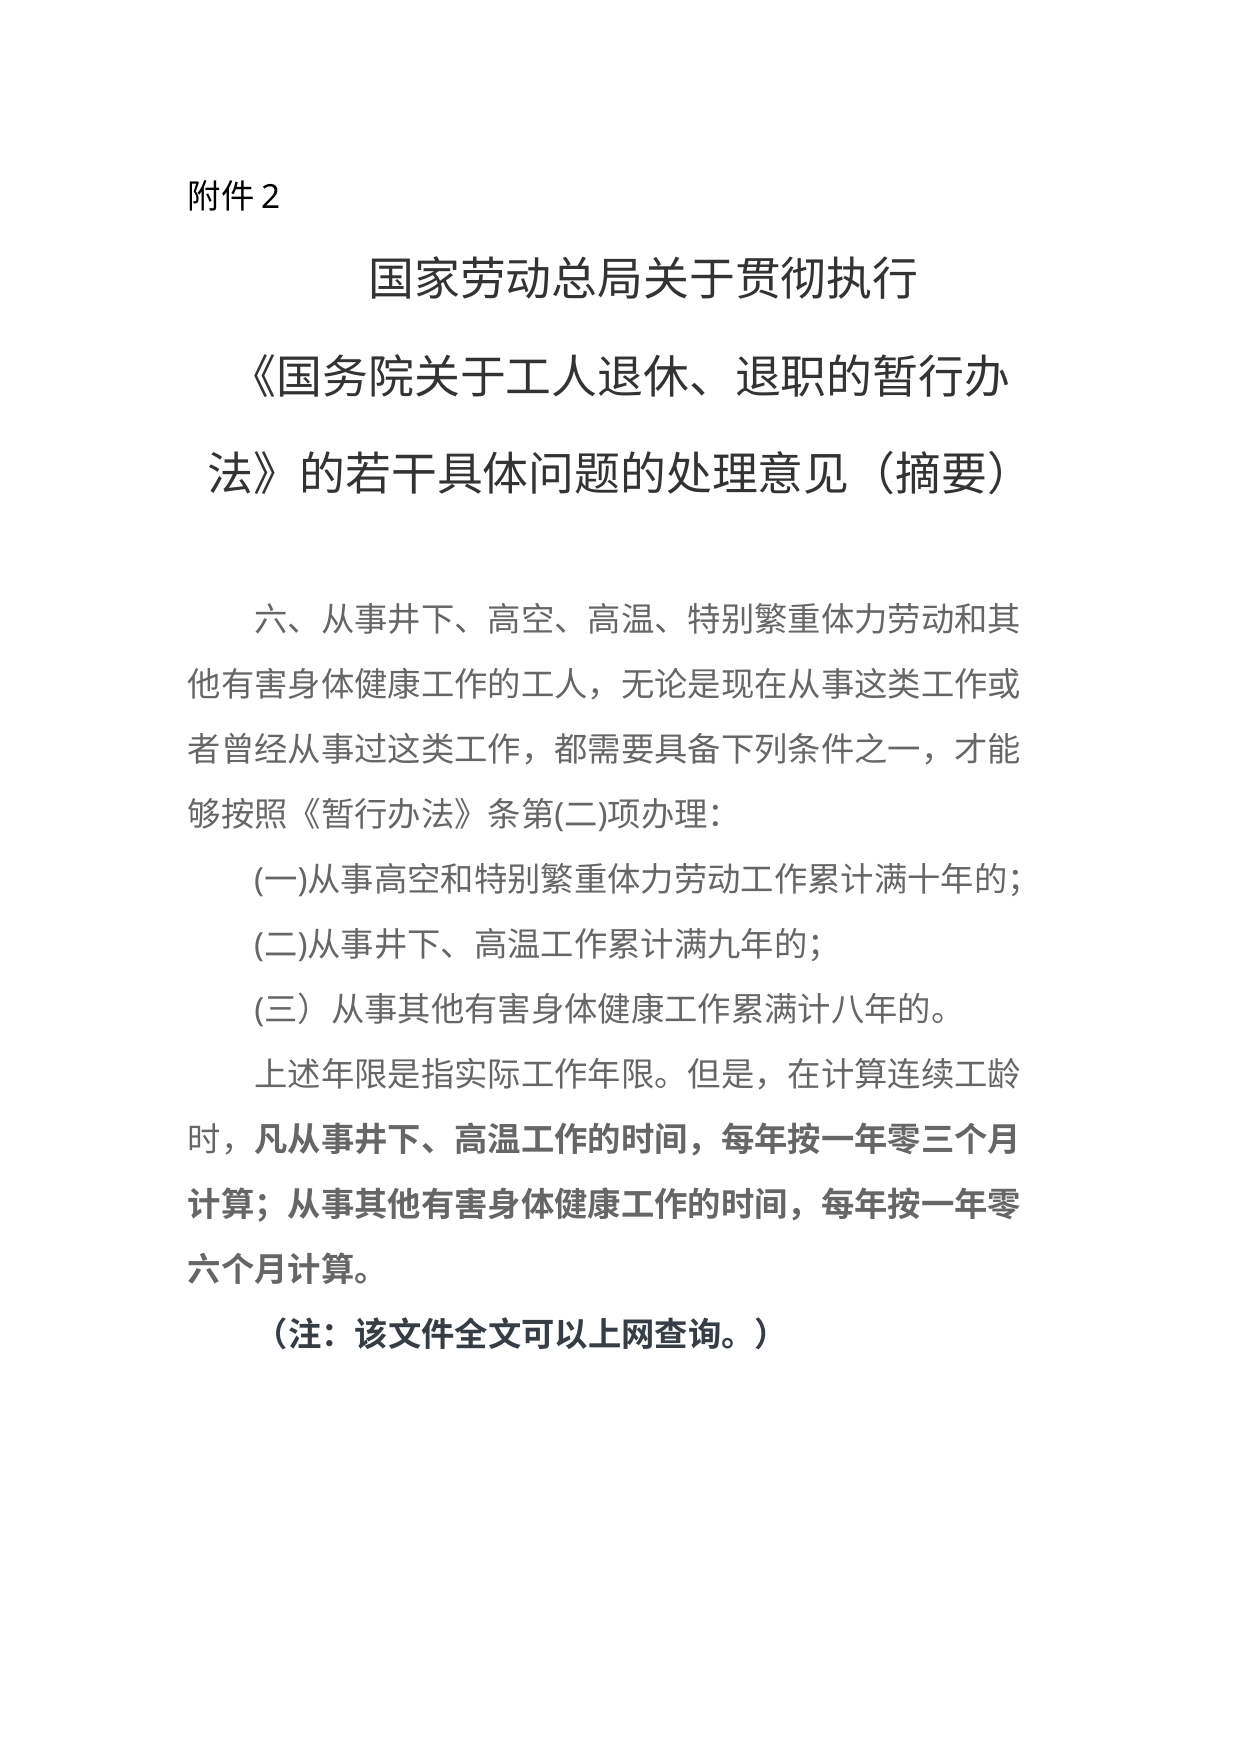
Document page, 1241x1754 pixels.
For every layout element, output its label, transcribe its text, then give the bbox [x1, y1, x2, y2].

subtitle 附件2 [187, 162, 1053, 227]
subtitle 国家劳动总局关于贯彻执行 [187, 227, 1053, 324]
text 六、从事井下、高空、高温、特别繁重体力劳动和其他有害身体健康工作的工人，无论是现在从事这类工作或者曾经从事过这类工作，都需要具备下列条件之一，才能够按照《暂行办法》条第(二)项办理： [187, 584, 1053, 844]
text (三）从事其他有害身体健康工作累满计八年的。 [187, 974, 1053, 1039]
text （注：该文件全文可以上网查询。） [187, 1299, 1053, 1364]
text 上述年限是指实际工作年限。但是，在计算连续工龄时，凡从事井下、高温工作的时间，每年按一年零三个月计算；从事其他有害身体健康工作的时间，每年按一年零六个月计算。 [187, 1039, 1053, 1299]
text (一)从事高空和特别繁重体力劳动工作累计满十年的；(二)从事井下、高温工作累计满九年的； [254, 844, 1053, 974]
subtitle 《国务院关于工人退休、退职的暂行办法》的若干具体问题的处理意见（摘要） [187, 324, 1053, 584]
